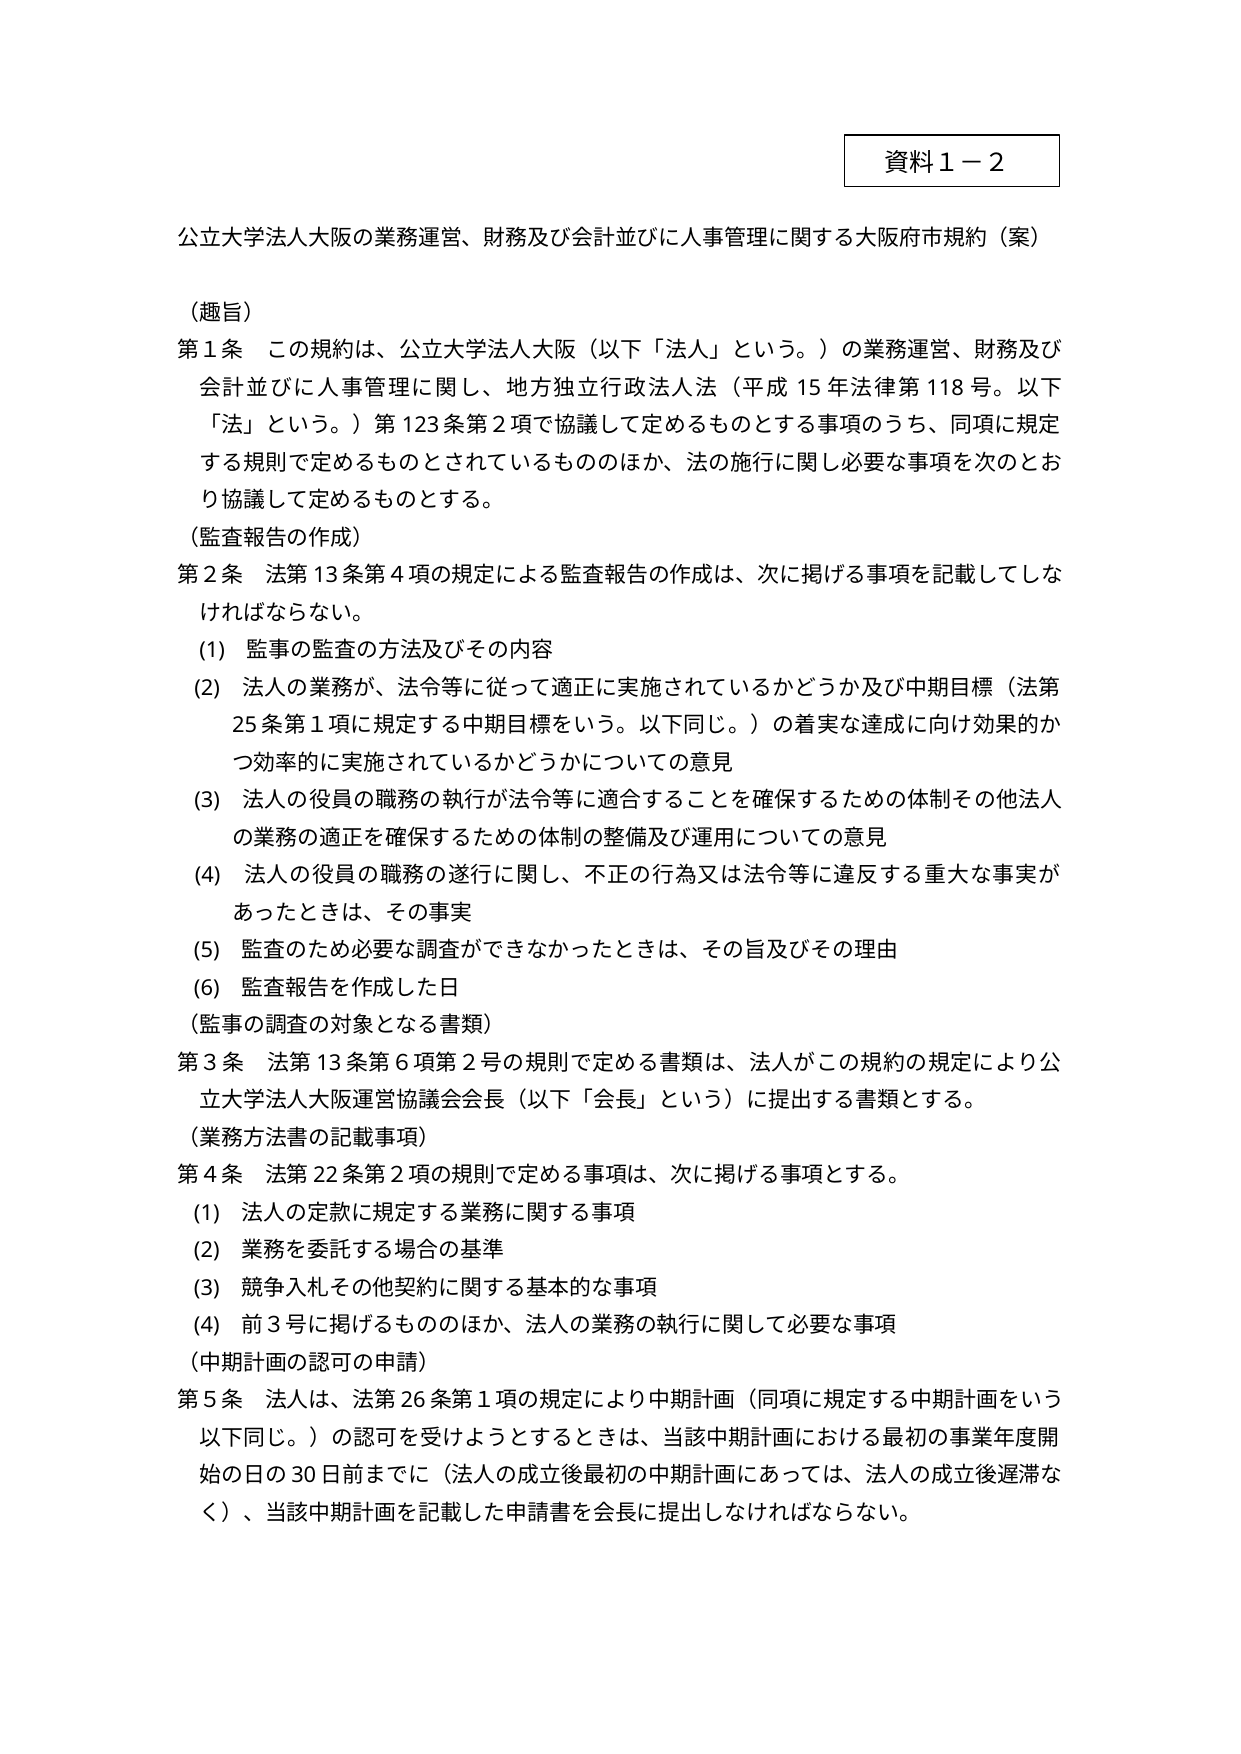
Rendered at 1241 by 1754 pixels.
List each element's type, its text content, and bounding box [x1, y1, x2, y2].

text 第１条 この規約は、公立大学法人大阪（以下「法人」という。）の業務運営、財務及び会計並びに人事管理に関し、地方独立行政法人法（平成15年法律第118号。以下「法」という。）第123条第２項で協議して定めるものとする事項のうち、同項に規定する規則で定めるものとされているもののほか、法の施行に関し必要な事項を次のとおり協議して定めるものとする。 [177, 329, 1063, 517]
text (2) 業務を委託する場合の基準 [177, 1229, 1063, 1267]
text (1) 法人の定款に規定する業務に関する事項 [177, 1192, 1063, 1229]
text 公立大学法人大阪の業務運営、財務及び会計並びに人事管理に関する大阪府市規約（案） [177, 217, 1063, 254]
text （監事の調査の対象となる書類） [177, 1004, 1063, 1042]
text (2) 法人の業務が、法令等に従って適正に実施されているかどうか及び中期目標（法第25条第１項に規定する中期目標をいう。以下同じ。）の着実な達成に向け効果的かつ効率的に実施されているかどうかについての意見 [188, 667, 1063, 779]
text （趣旨） [177, 292, 1063, 329]
text (3) 法人の役員の職務の執行が法令等に適合することを確保するための体制その他法人の業務の適正を確保するための体制の整備及び運用についての意見 [188, 779, 1063, 854]
text (4) 法人の役員の職務の遂行に関し、不正の行為又は法令等に違反する重大な事実があったときは、その事実 [188, 854, 1063, 929]
text 第４条 法第22条第２項の規則で定める事項は、次に掲げる事項とする。 [177, 1154, 1063, 1192]
text （業務方法書の記載事項） [177, 1117, 1063, 1154]
text 第３条 法第13条第６項第２号の規則で定める書類は、法人がこの規約の規定により公立大学法人大阪運営協議会会長（以下「会長」という）に提出する書類とする。 [177, 1042, 1063, 1117]
text 第５条 法人は、法第26条第１項の規定により中期計画（同項に規定する中期計画をいう。以下同じ。）の認可を受けようとするときは、当該中期計画における最初の事業年度開始の日の30日前までに（法人の成立後最初の中期計画にあっては、法人の成立後遅滞なく）、当該中期計画を記載した申請書を会長に提出しなければならない。 [177, 1379, 1063, 1529]
text (6) 監査報告を作成した日 [177, 967, 1063, 1004]
text (5) 監査のため必要な調査ができなかったときは、その旨及びその理由 [177, 929, 1063, 967]
text （監査報告の作成） [177, 517, 1063, 554]
text (1) 監事の監査の方法及びその内容 [177, 629, 1063, 667]
text (3) 競争入札その他契約に関する基本的な事項 [177, 1267, 1063, 1304]
text 第２条 法第13条第４項の規定による監査報告の作成は、次に掲げる事項を記載してしなければならない。 [177, 554, 1063, 629]
text （中期計画の認可の申請） [177, 1342, 1063, 1379]
text (4) 前３号に掲げるもののほか、法人の業務の執行に関して必要な事項 [177, 1304, 1063, 1342]
